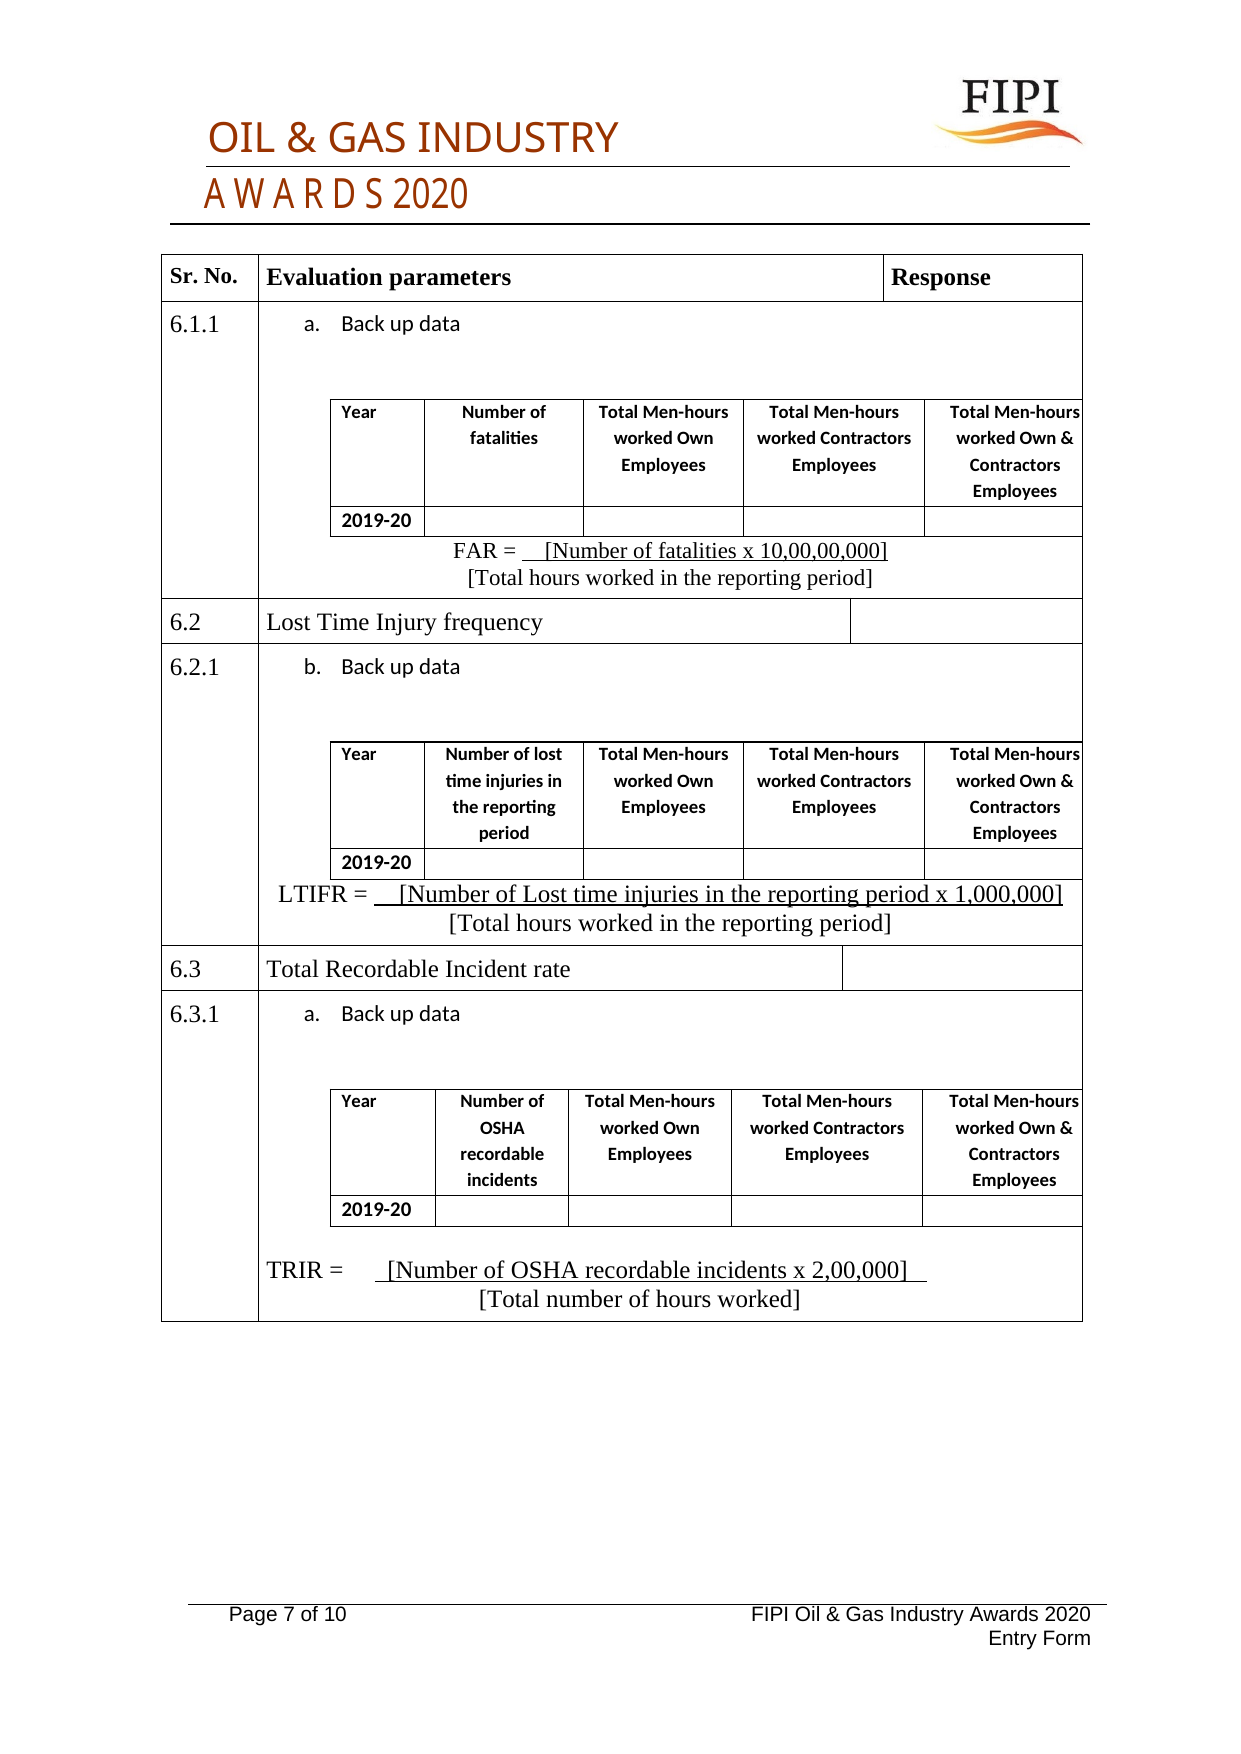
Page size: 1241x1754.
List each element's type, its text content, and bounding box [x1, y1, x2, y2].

table_cell 6.1.1 [162, 302, 258, 598]
table_cell [843, 946, 1082, 990]
table_cell Total Recordable Incident rate [259, 946, 842, 990]
table_cell [851, 599, 1082, 643]
table_header Response [884, 255, 1082, 301]
table_cell Lost Time Injury frequency [259, 599, 850, 643]
table_cell Back up data LTIFR = [Number of Lost time injuries in the reporting period x 1,000,000] [Total hours worked in the reporting period] [259, 644, 1082, 945]
picture [931, 75, 1089, 152]
table_cell 6.3 [162, 946, 258, 990]
table_cell 6.2 [162, 599, 258, 643]
table_header Evaluation parameters [259, 255, 883, 301]
table_cell 6.2.1 [162, 644, 258, 945]
table_cell Back up data FAR = [Number of fatalities x 10,00,00,000] [Total hours worked in the reporting period] [259, 302, 1082, 598]
table_cell Back up data TRIR = [Number of OSHA recordable incidents x 2,00,000] [Total number of hours worked] [259, 991, 1082, 1321]
table_header Sr. No. [162, 255, 258, 301]
table_cell 6.3.1 [162, 991, 258, 1321]
